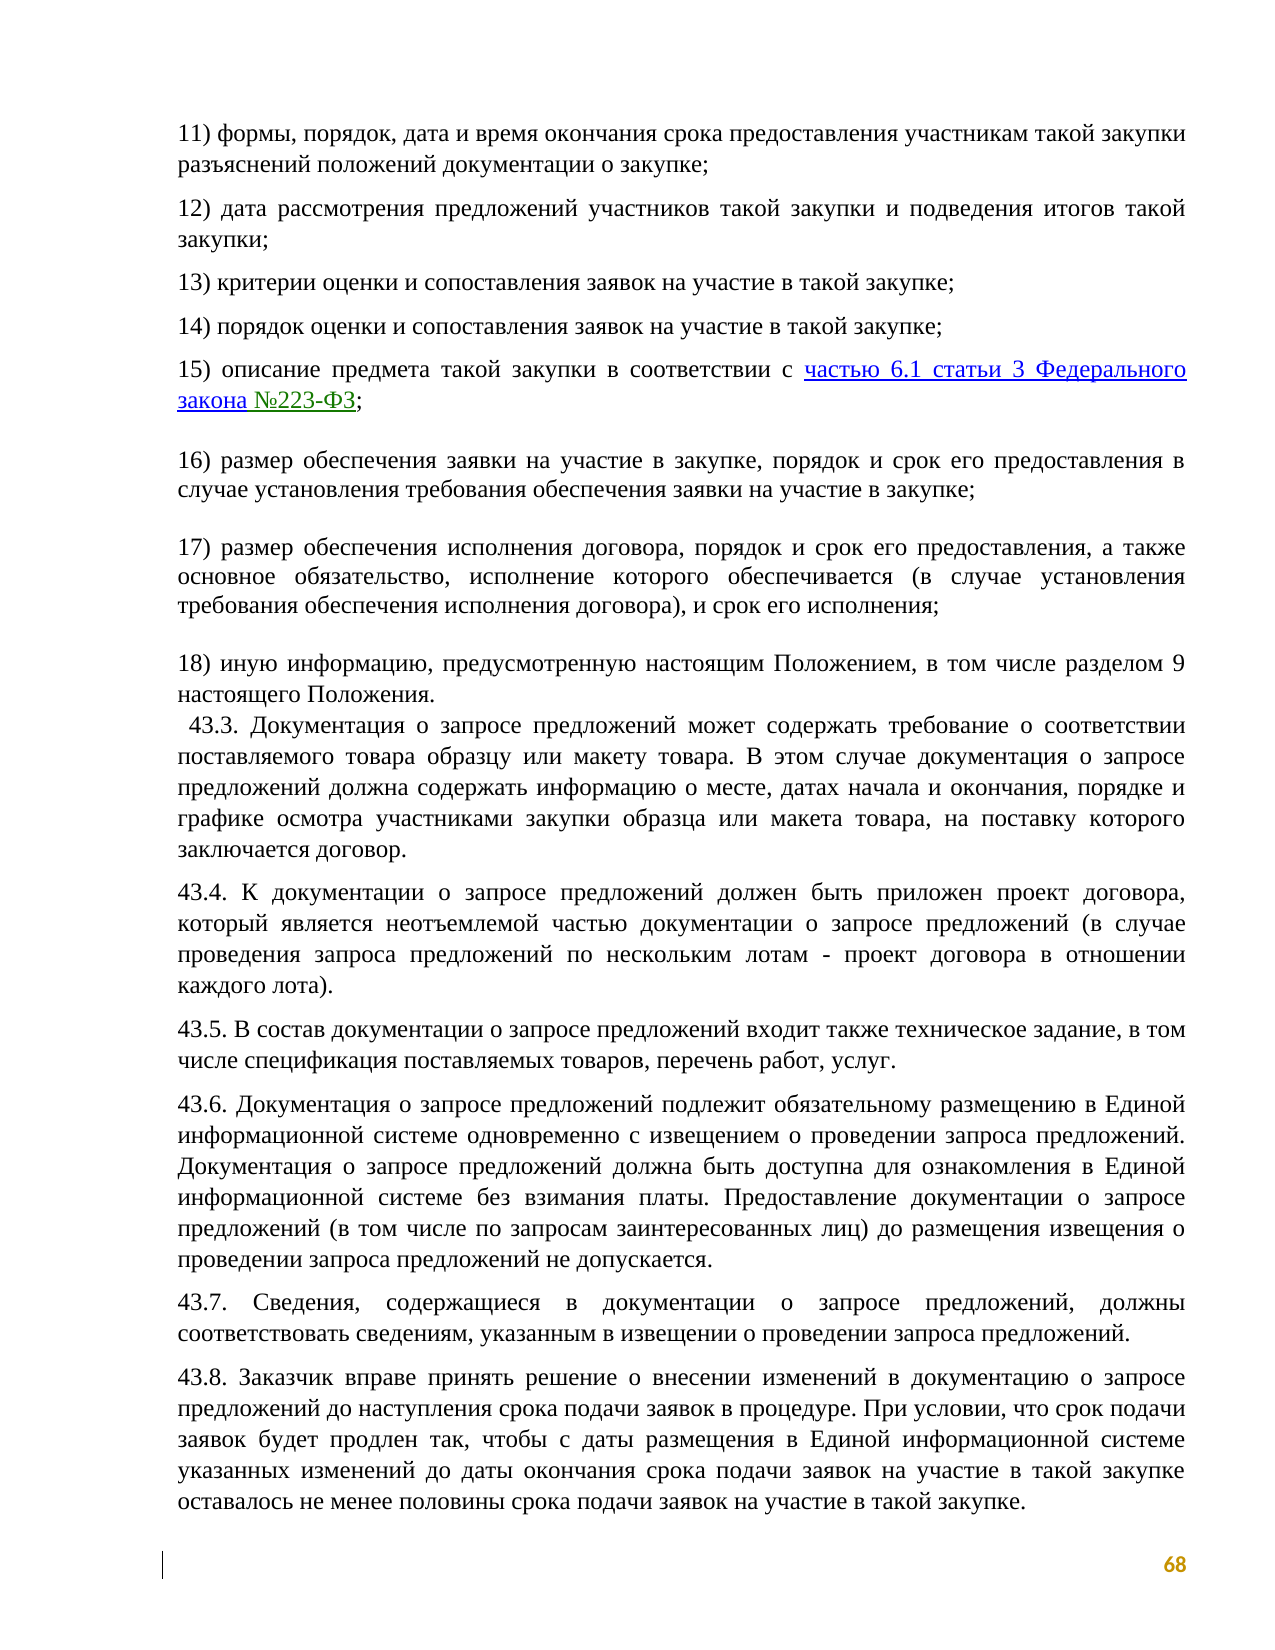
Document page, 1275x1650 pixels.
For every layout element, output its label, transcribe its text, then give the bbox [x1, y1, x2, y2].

text 43.6. Документация о запросе предложений подлежит обязательному размещению в Единой информационной системе одновременно с извещением о проведении запроса предложений. Документация о запросе предложений должна быть доступна для ознакомления в Единой информационной системе без взимания платы. Предоставление документации о запросе предложений (в том числе по запросам заинтересованных лиц) до размещения извещения о проведении запроса предложений не допускается. [177, 1089, 1186, 1273]
text 17) размер обеспечения исполнения договора, порядок и срок его предоставления, а также основное обязательство, исполнение которого обеспечивается (в случае установления требования обеспечения исполнения договора), и срок его исполнения; [177, 532, 1186, 618]
text 13) критерии оценки и сопоставления заявок на участие в такой закупке; [177, 267, 1186, 296]
text 15) описание предмета такой закупки в соответствии с частью 6.1 статьи 3 Федерального закона №223-ФЗ; [177, 354, 1186, 414]
text 43.4. К документации о запросе предложений должен быть приложен проект договора, который является неотъемлемой частью документации о запросе предложений (в случае проведения запроса предложений по нескольким лотам - проект договора в отношении каждого лота). [177, 877, 1186, 999]
text 14) порядок оценки и сопоставления заявок на участие в такой закупке; [177, 311, 1186, 339]
text 11) формы, порядок, дата и время окончания срока предоставления участникам такой закупки разъяснений положений документации о закупке; [177, 118, 1186, 178]
text 43.7. Сведения, содержащиеся в документации о запросе предложений, должны соответствовать сведениям, указанным в извещении о проведении запроса предложений. [177, 1287, 1186, 1347]
text 16) размер обеспечения заявки на участие в закупке, порядок и срок его предоставления в случае установления требования обеспечения заявки на участие в закупке; [177, 446, 1186, 503]
text 12) дата рассмотрения предложений участников такой закупки и подведения итогов такой закупки; [177, 193, 1186, 252]
text 18) иную информацию, предусмотренную настоящим Положением, в том числе разделом 9 настоящего Положения. [177, 648, 1186, 707]
text 43.3. Документация о запросе предложений может содержать требование о соответствии поставляемого товара образцу или макету товара. В этом случае документация о запросе предложений должна содержать информацию о месте, датах начала и окончания, порядке и графике осмотра участниками закупки образца или макета товара, на поставку которого заключается договор. [177, 710, 1186, 863]
text 43.8. Заказчик вправе принять решение о внесении изменений в документацию о запросе предложений до наступления срока подачи заявок в процедуре. При условии, что срок подачи заявок будет продлен так, чтобы с даты размещения в Единой информационной системе указанных изменений до даты окончания срока подачи заявок на участие в такой закупке оставалось не менее половины срока подачи заявок на участие в такой закупке. [177, 1362, 1186, 1515]
text 43.5. В состав документации о запросе предложений входит также техническое задание, в том числе спецификация поставляемых товаров, перечень работ, услуг. [177, 1014, 1186, 1074]
